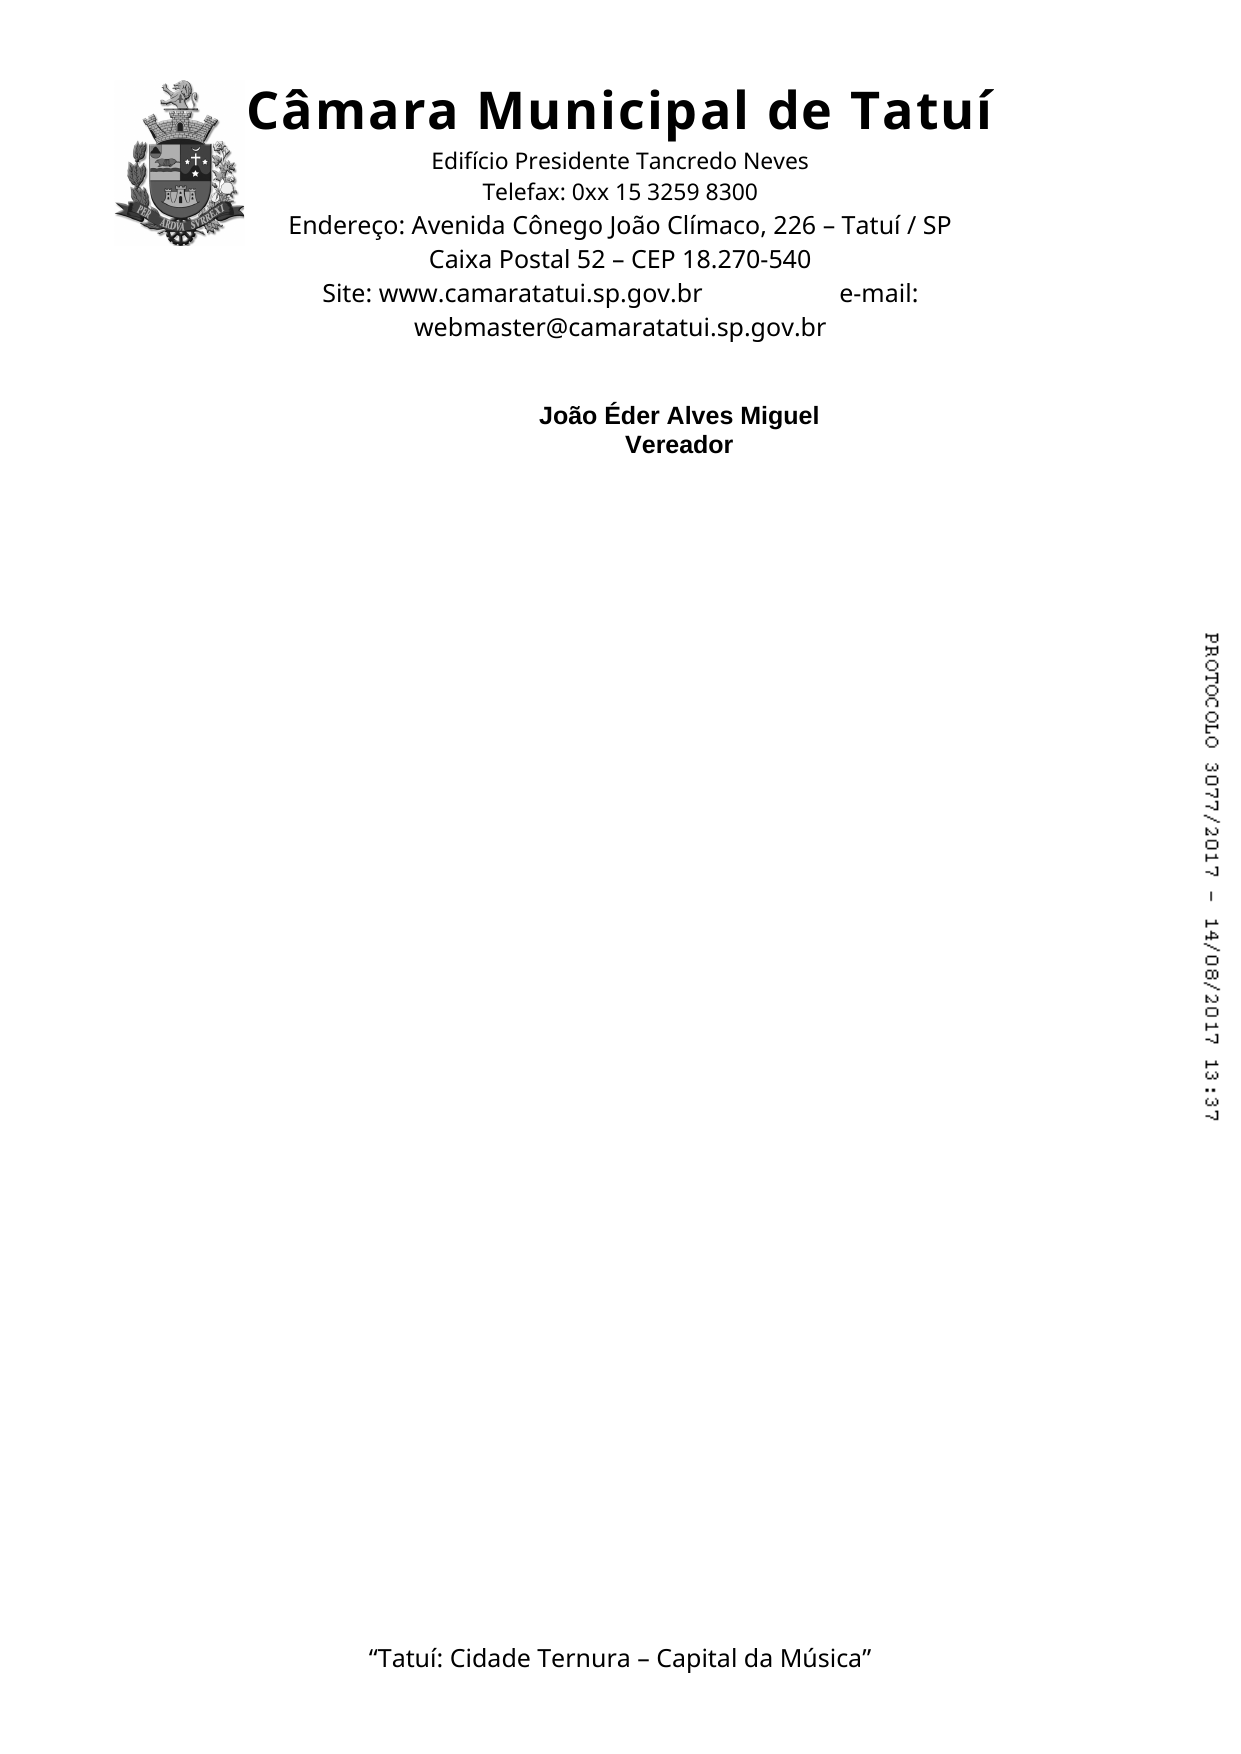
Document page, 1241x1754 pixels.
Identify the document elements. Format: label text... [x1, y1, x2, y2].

text João Éder Alves Miguel [236, 401, 1122, 430]
text Vereador [236, 430, 1122, 458]
picture [1177, 629, 1241, 1125]
